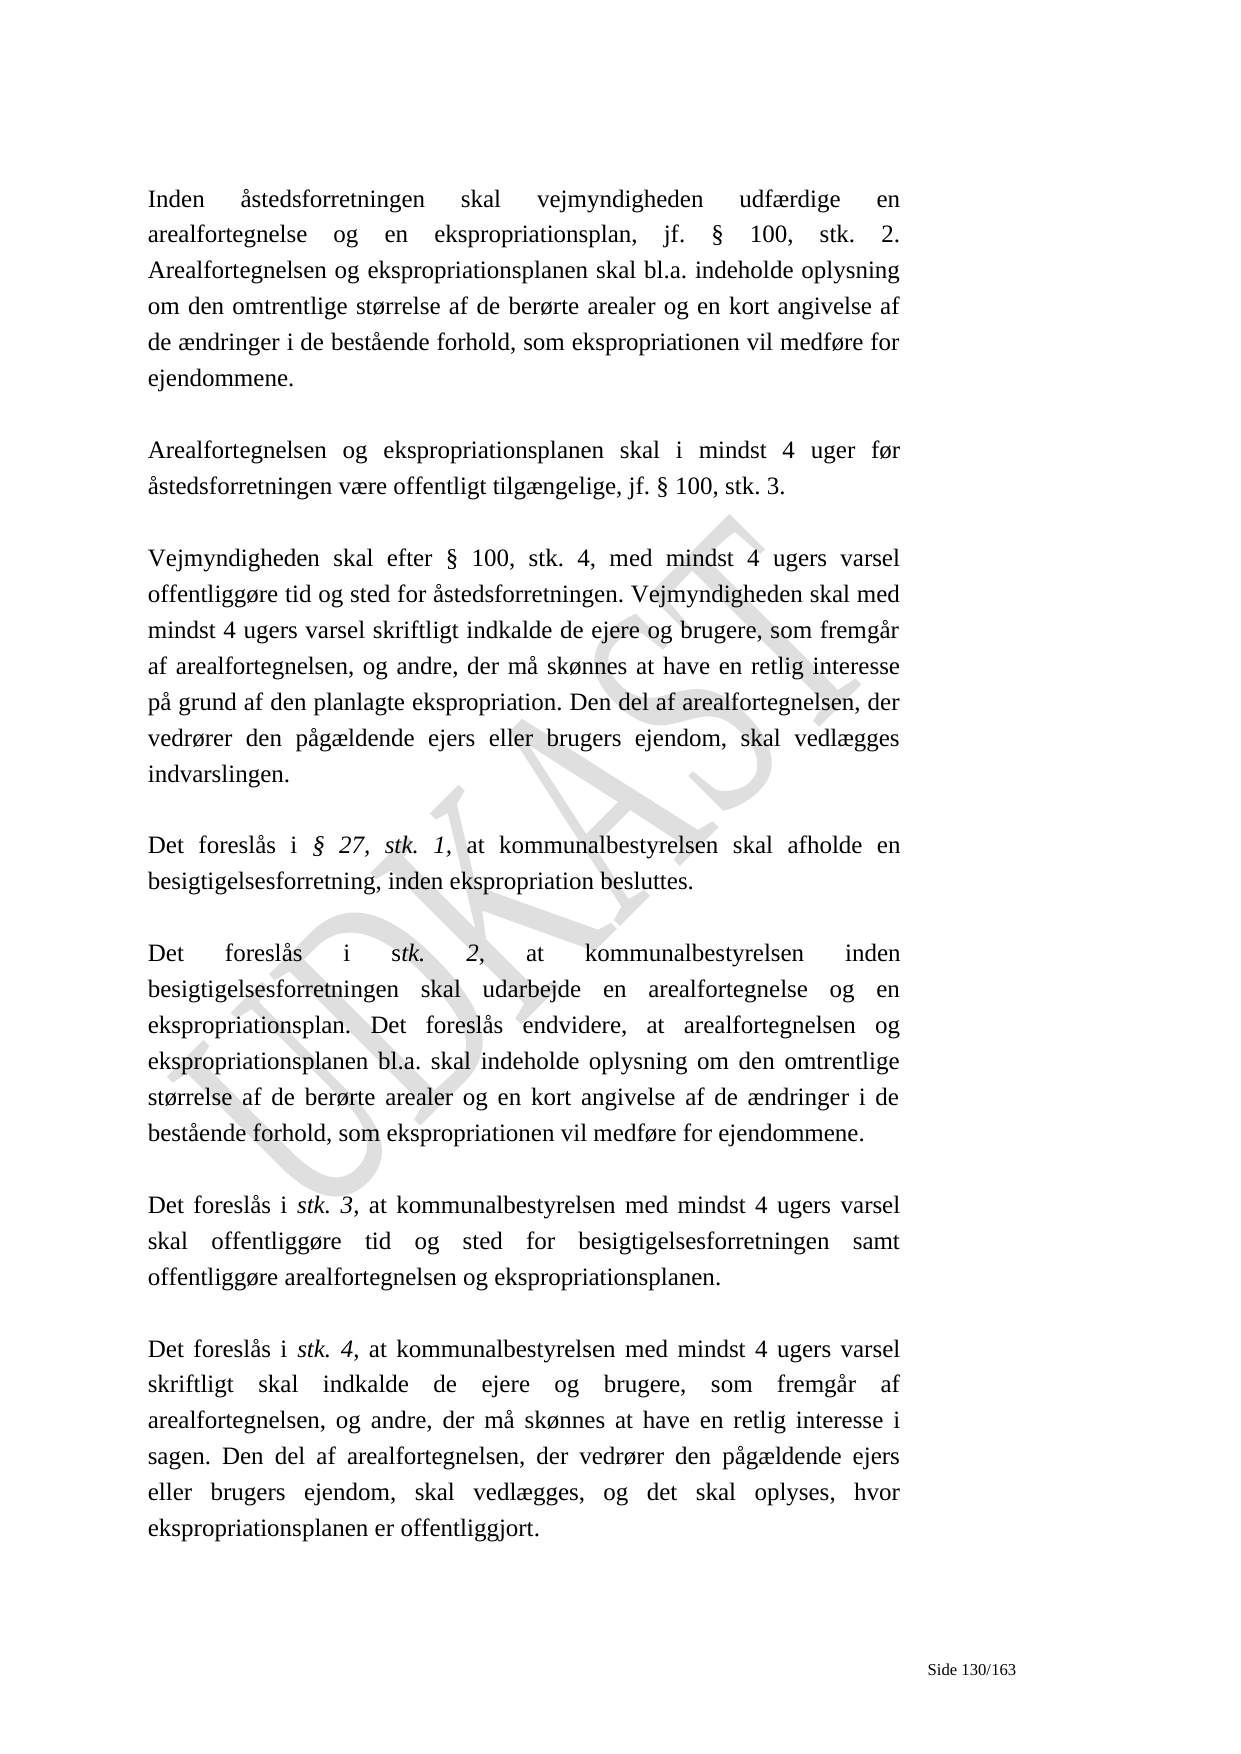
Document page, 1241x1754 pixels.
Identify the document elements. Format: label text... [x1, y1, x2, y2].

text Det foreslås i stk. 3, at kommunalbestyrelsen med mindst 4 ugers varsel skal offentliggøre tid og sted for besigtigelsesforretningen samt offentliggøre arealfortegnelsen og ekspropriationsplanen. [148, 1190, 901, 1291]
text Det foreslås i § 27, stk. 1, at kommunalbestyrelsen skal afholde en besigtigelsesforretning, inden ekspropriation besluttes. [148, 831, 901, 895]
text Vejmyndigheden skal efter § 100, stk. 4, med mindst 4 ugers varsel offentliggøre tid og sted for åstedsforretningen. Vejmyndigheden skal med mindst 4 ugers varsel skriftligt indkalde de ejere og brugere, som fremgår af arealfortegnelsen, og andre, der må skønnes at have en retlig interesse på grund af den planlagte ekspropriation. Den del af arealfortegnelsen, der vedrører den pågældende ejers eller brugers ejendom, skal vedlægges indvarslingen. [148, 543, 901, 787]
text Det foreslås i stk. 2, at kommunalbestyrelsen inden besigtigelsesforretningen skal udarbejde en arealfortegnelse og en ekspropriationsplan. Det foreslås endvidere, at arealfortegnelsen og ekspropriationsplanen bl.a. skal indeholde oplysning om den omtrentlige størrelse af de berørte arealer og en kort angivelse af de ændringer i de bestående forhold, som ekspropriationen vil medføre for ejendommene. [148, 938, 901, 1147]
text Inden åstedsforretningen skal vejmyndigheden udfærdige en arealfortegnelse og en ekspropriationsplan, jf. § 100, stk. 2. Arealfortegnelsen og ekspropriationsplanen skal bl.a. indeholde oplysning om den omtrentlige størrelse af de berørte arealer og en kort angivelse af de ændringer i de bestående forhold, som ekspropriationen vil medføre for ejendommene. [148, 184, 901, 392]
text Det foreslås i stk. 4, at kommunalbestyrelsen med mindst 4 ugers varsel skriftligt skal indkalde de ejere og brugere, som fremgår af arealfortegnelsen, og andre, der må skønnes at have en retlig interesse i sagen. Den del af arealfortegnelsen, der vedrører den pågældende ejers eller brugers ejendom, skal vedlægges, og det skal oplyses, hvor ekspropriationsplanen er offentliggjort. [148, 1334, 901, 1542]
text Arealfortegnelsen og ekspropriationsplanen skal i mindst 4 uger før åstedsforretningen være offentligt tilgængelige, jf. § 100, stk. 3. [148, 435, 901, 500]
